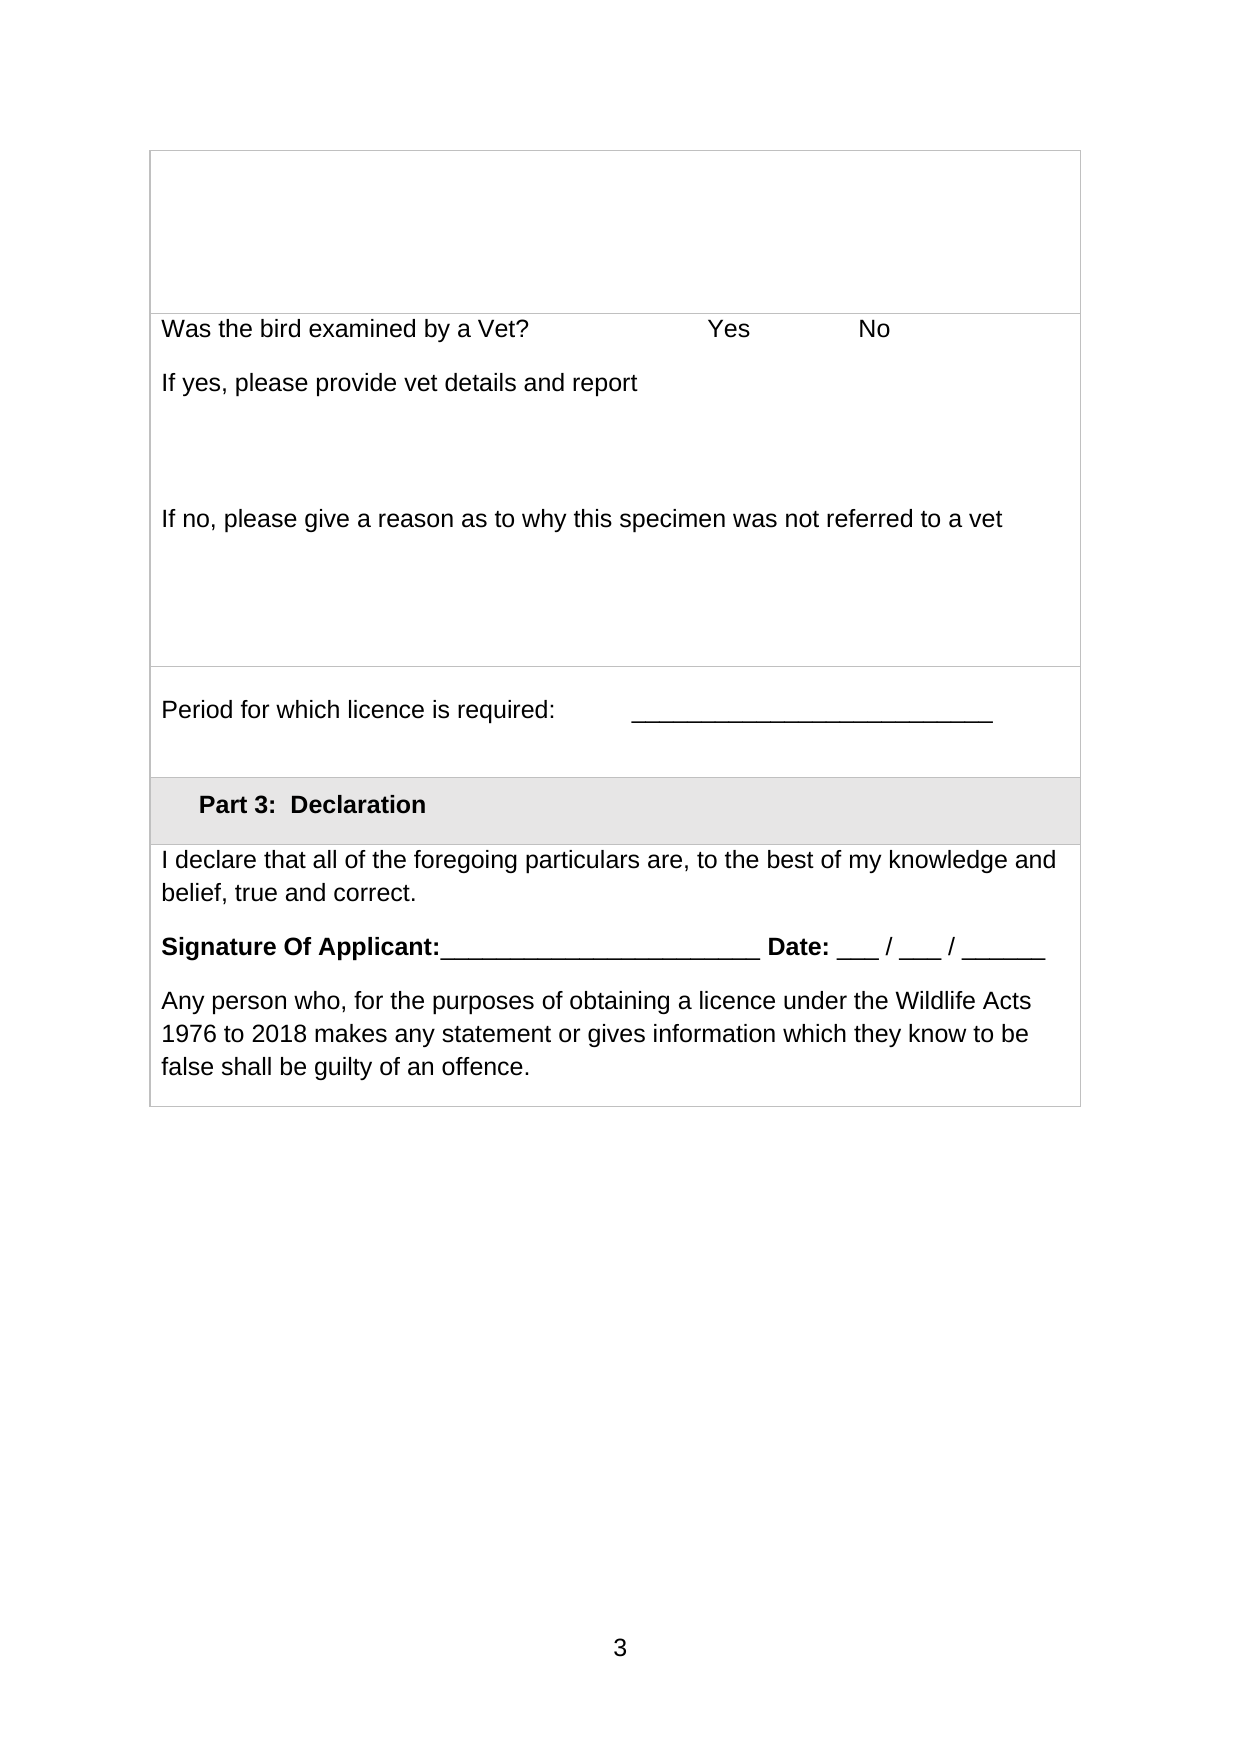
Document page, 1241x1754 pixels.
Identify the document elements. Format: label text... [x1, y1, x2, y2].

table_cell Period for which licence is required: __________________________ [151, 667, 1080, 777]
table_cell Was the bird examined by a Vet? Yes No If yes, please provide vet details and report If no, please give a reason as to why this specimen was not referred to a vet [151, 314, 1080, 666]
table_cell I declare that all of the foregoing particulars are, to the best of my knowledge and belief, true and correct. Signature Of Applicant:_______________________ Date: ___ / ___ / ______ Any person who, for the purposes of obtaining a licence under the Wildlife Acts 1976 to 2018 makes any statement or gives information which they know to be false shall be guilty of an offence. [151, 845, 1080, 1106]
table_cell Part 3: Declaration [151, 778, 1080, 844]
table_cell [151, 151, 1080, 313]
